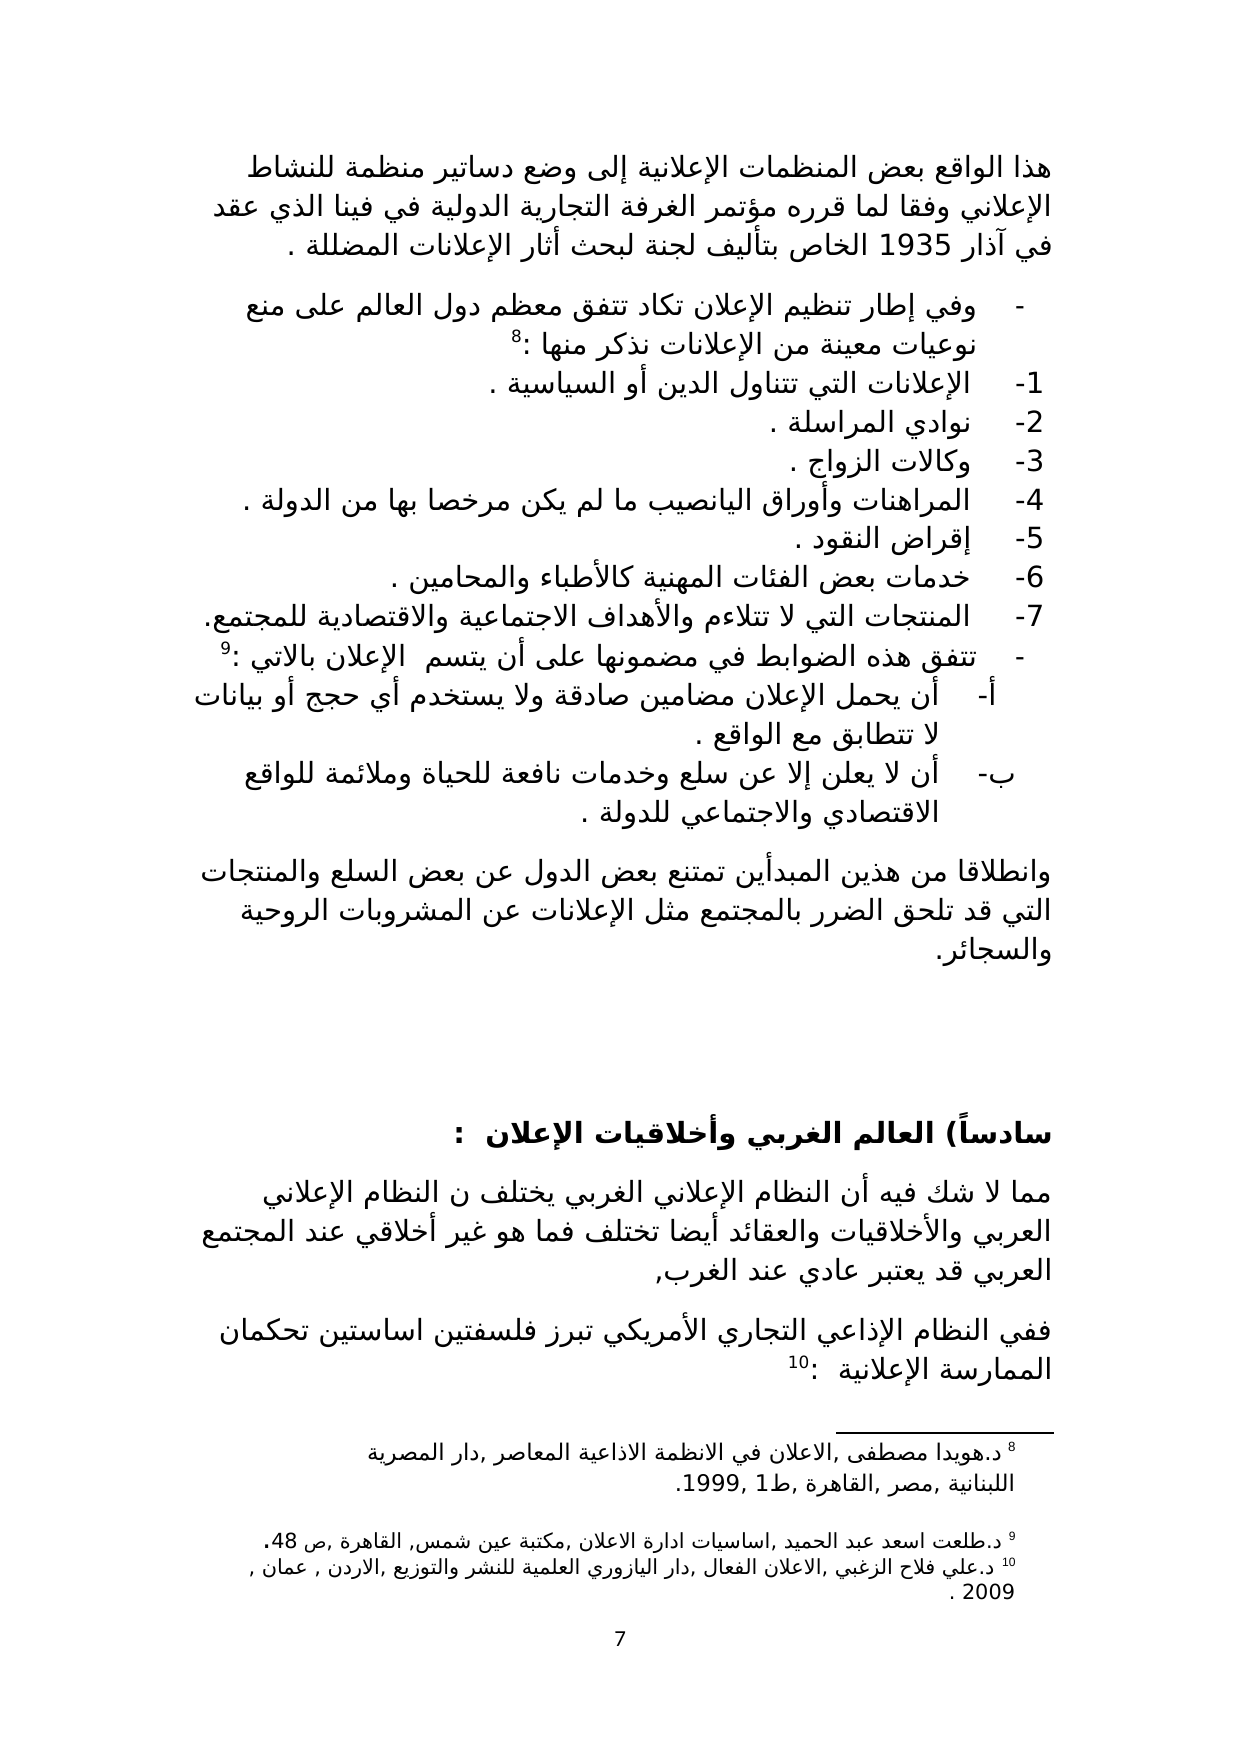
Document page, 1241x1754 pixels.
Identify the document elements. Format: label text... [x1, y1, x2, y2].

text وانطلاقا من هذين المبدأين تمتنع بعض الدول عن بعض السلع والمنتجات التي قد تلحق الضرر بالمجتمع مثل الإعلانات عن المشروبات الروحية والسجائر. [187, 855, 1053, 967]
list وفي إطار تنظيم الإعلان تكاد تتفق معظم دول العالم على منع نوعيات معينة من الإعلانات نذكر منها : [187, 288, 1015, 361]
list إقراض النقود . [187, 522, 1015, 556]
list أن لا يعلن إلا عن سلع وخدمات نافعة للحياة وملائمة للواقع الاقتصادي والاجتماعي للدولة . [187, 756, 978, 829]
text سادساً) العالم الغربي وأخلاقيات الإعلان : [187, 1116, 1053, 1150]
list خدمات بعض الفئات المهنية كالأطباء والمحامين . [187, 561, 1015, 595]
list الإعلانات التي تتناول الدين أو السياسية . [187, 366, 1015, 400]
text ففي النظام الإذاعي التجاري الأمريكي تبرز فلسفتين اساستين تحكمان الممارسة الإعلانية : [187, 1313, 1053, 1386]
text مما لا شك فيه أن النظام الإعلاني الغربي يختلف ن النظام الإعلاني العربي والأخلاقيات والعقائد أيضا تختلف فما هو غير أخلاقي عند المجتمع العربي قد يعتبر عادي عند الغرب, [187, 1176, 1053, 1288]
list أن يحمل الإعلان مضامين صادقة ولا يستخدم أي حجج أو بيانات لا تتطابق مع الواقع . [187, 678, 978, 751]
list المراهنات وأوراق اليانصيب ما لم يكن مرخصا بها من الدولة . [187, 483, 1015, 517]
list وكالات الزواج . [187, 444, 1015, 478]
list تتفق هذه الضوابط في مضمونها على أن يتسم الإعلان بالاتي : [187, 639, 1015, 673]
list المنتجات التي لا تتلاءم والأهداف الاجتماعية والاقتصادية للمجتمع. [187, 600, 1015, 634]
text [187, 150, 1053, 262]
list نوادي المراسلة . [187, 405, 1015, 439]
